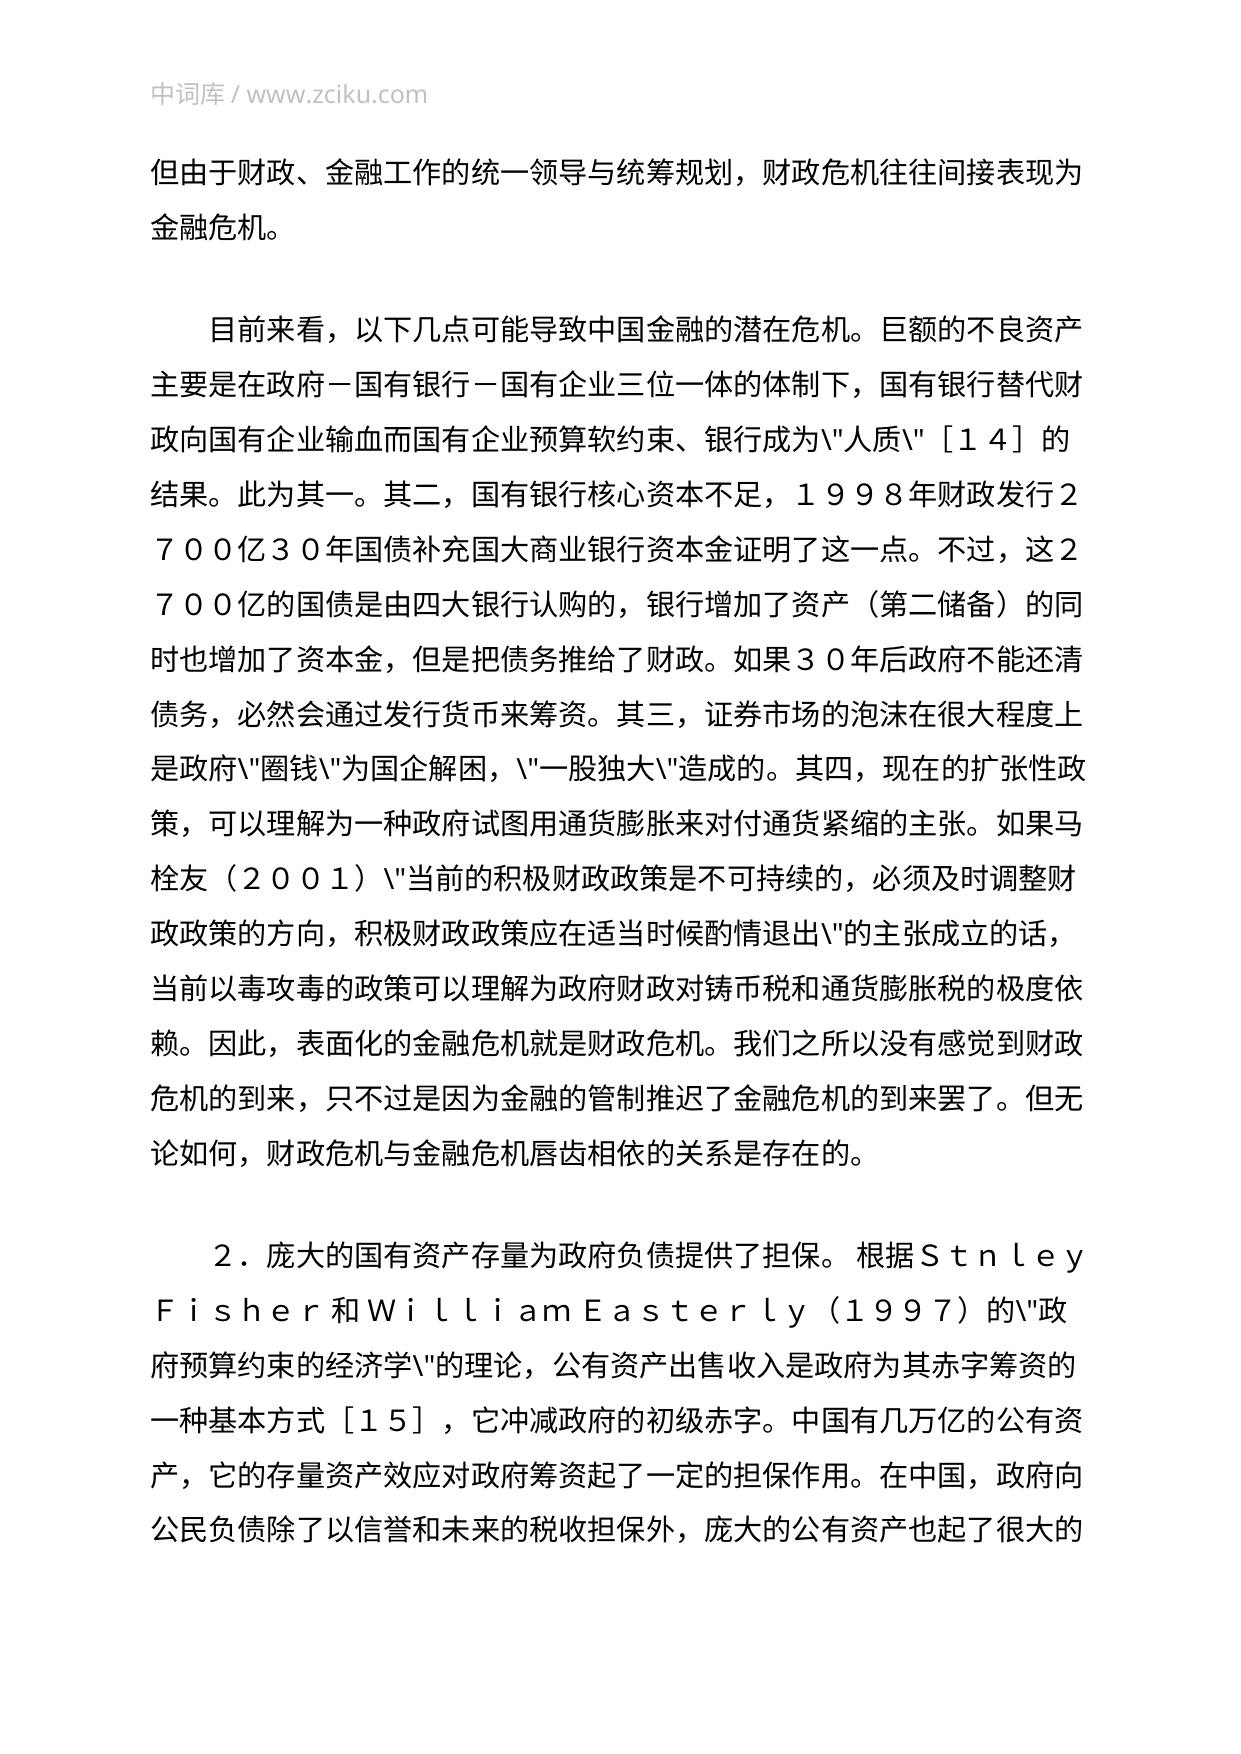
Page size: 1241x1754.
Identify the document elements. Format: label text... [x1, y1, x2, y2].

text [150, 1232, 1090, 1549]
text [150, 150, 1090, 247]
text 目前来看，以下几点可能导致中国金融的潜在危机。巨额的不良资产主要是在政府－国有银行－国有企业三位一体的体制下，国有银行替代财政向国有企业输血而国有企业预算软约束、银行成为\"人质\"［１４］的结果。此为其一。其二，国有银行核心资本不足，１９９８年财政发行２７００亿３０年国债补充国大商业银行资本金证明了这一点。不过，这２７００亿的国债是由四大银行认购的，银行增加了资产（第二储备）的同时也增加了资本金，但是把债务推给了财政。如果３０年后政府不能还清债务，必然会通过发行货币来筹资。其三，证券市场的泡沫在很大程度上是政府\"圈钱\"为国企解困，\"一股独大\"造成的。其四，现在的扩张性政策，可以理解为一种政府试图用通货膨胀来对付通货紧缩的主张。如果马栓友（２００１）\"当前的积极财政政策是不可持续的，必须及时调整财政政策的方向，积极财政政策应在适当时候酌情退出\"的主张成立的话，当前以毒攻毒的政策可以理解为政府财政对铸币税和通货膨胀税的极度依赖。因此，表面化的金融危机就是财政危机。我们之所以没有感觉到财政危机的到来，只不过是因为金融的管制推迟了金融危机的到来罢了。但无论如何，财政危机与金融危机唇齿相依的关系是存在的。 [150, 307, 1090, 1173]
